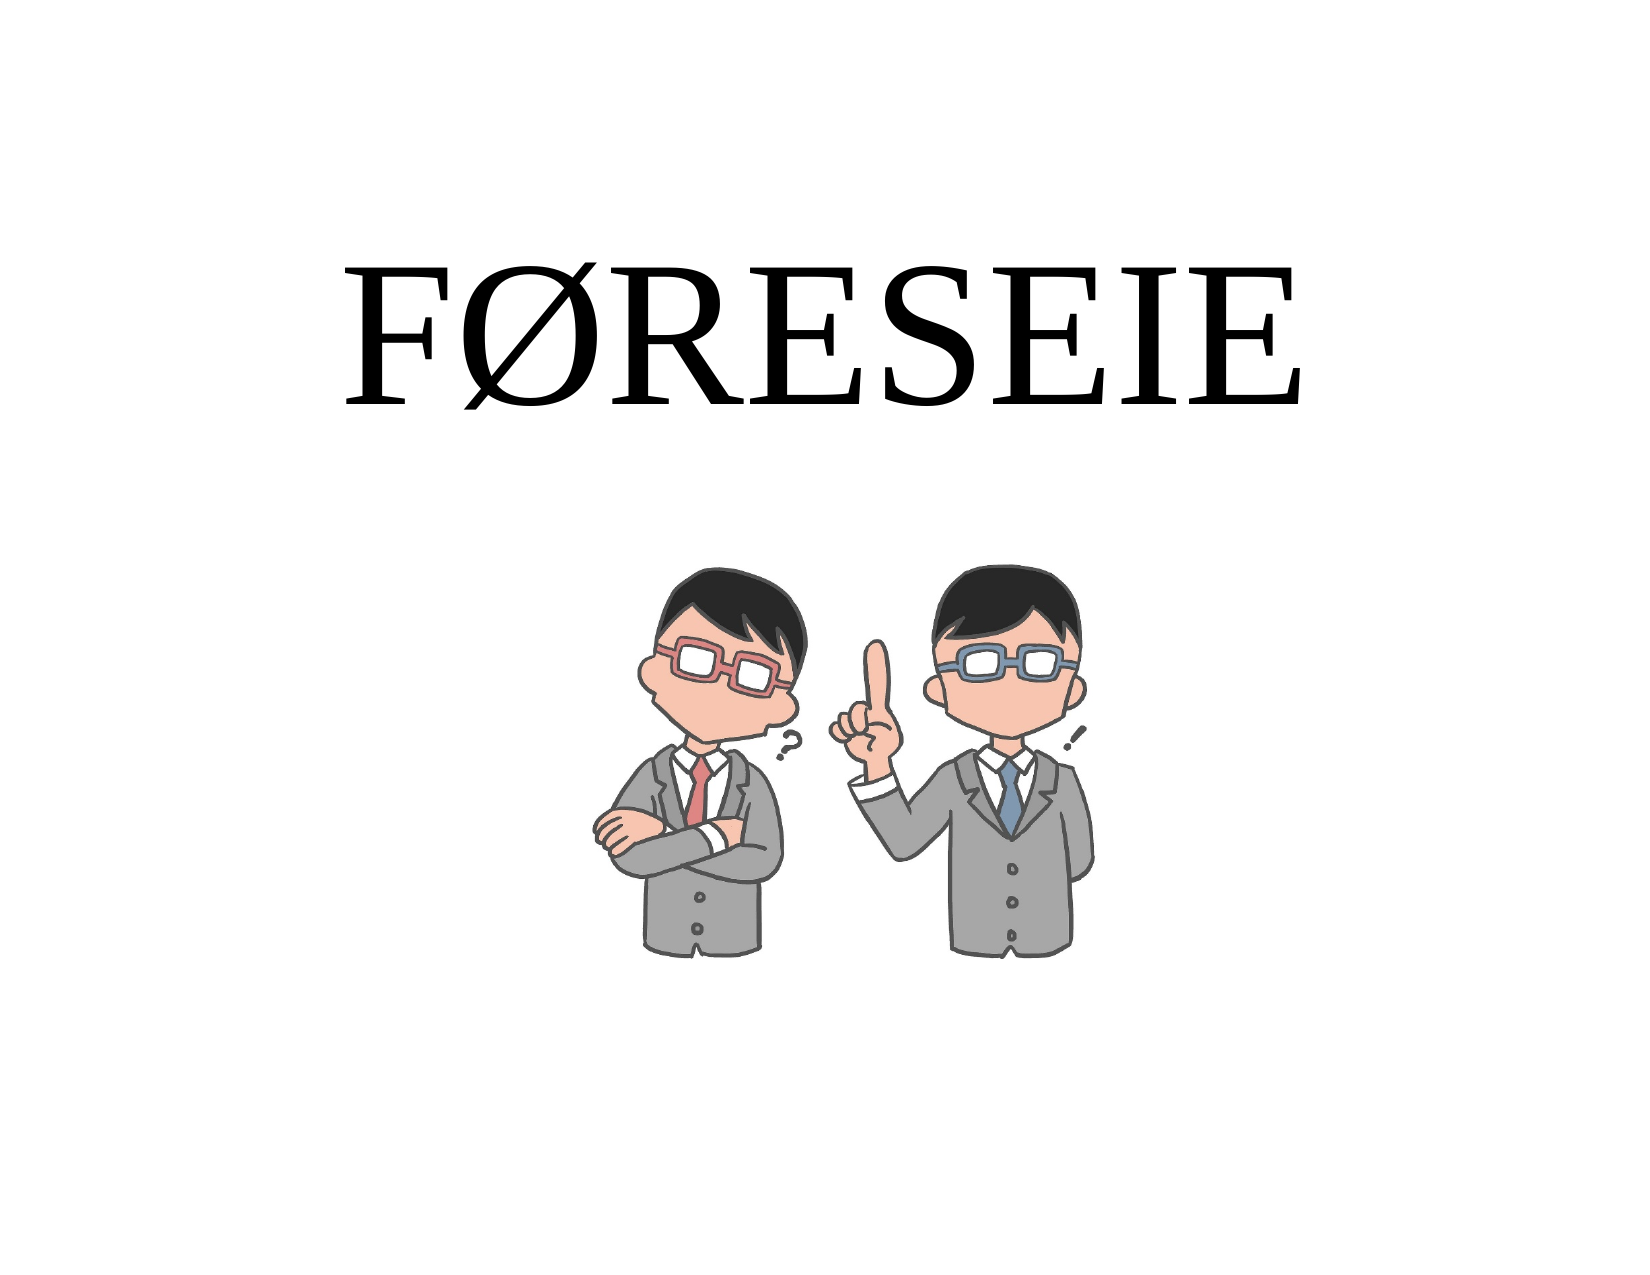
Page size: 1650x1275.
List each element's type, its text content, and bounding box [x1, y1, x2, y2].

text FØRESEIE [150, 210, 1500, 450]
picture [543, 562, 1148, 959]
